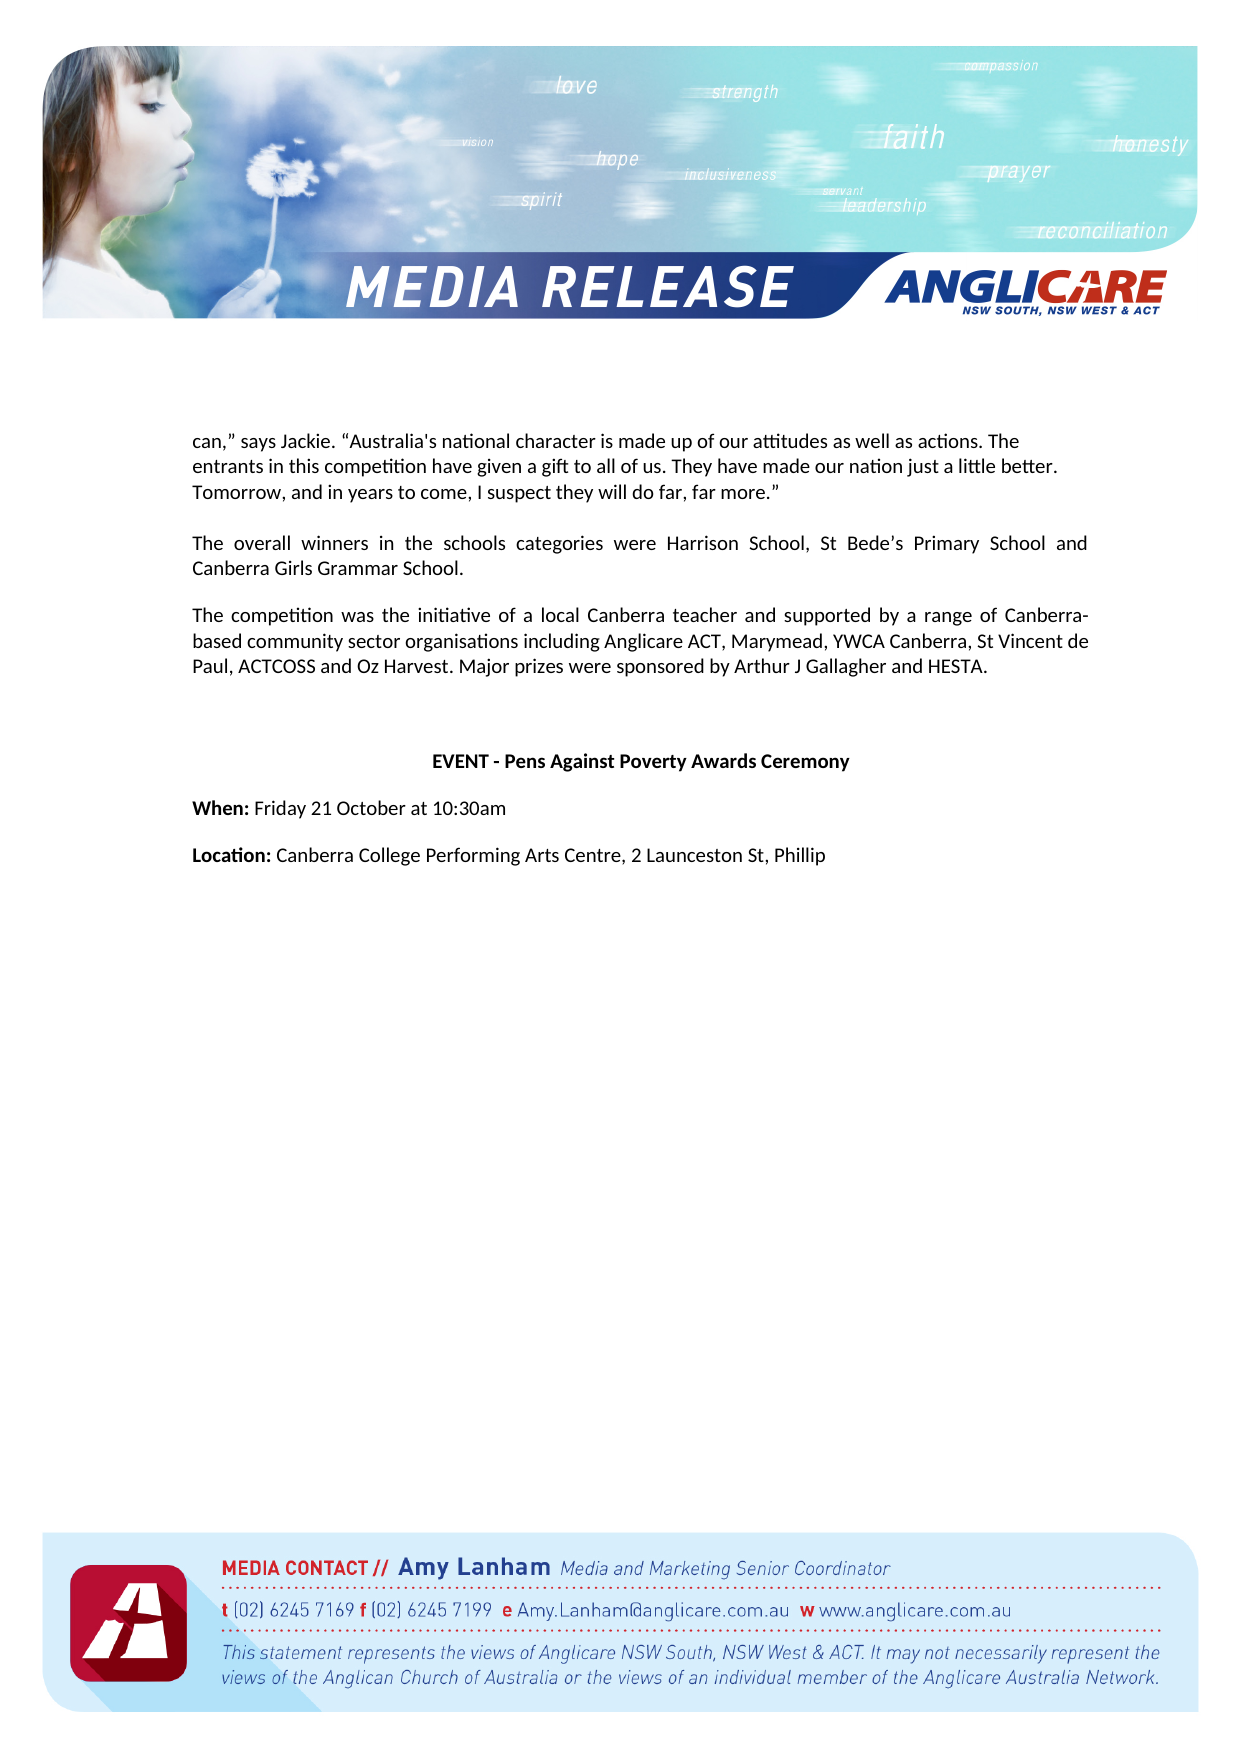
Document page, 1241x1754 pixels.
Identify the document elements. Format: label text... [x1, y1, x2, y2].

text Location: Canberra College Performing Arts Centre, 2 Launceston St, Phillip [192, 843, 1090, 868]
picture [42, 46, 1198, 321]
text The overall winners in the schools categories were Harrison School, St Bede’s Primary School and Canberra Girls Grammar School. [192, 530, 1090, 581]
text EVENT - Pens Against Poverty Awards Ceremony [192, 748, 1090, 773]
text The competition was the initiative of a local Canberra teacher and supported by a range of Canberra-based community sector organisations including Anglicare ACT, Marymead, YWCA Canberra, St Vincent de Paul, ACTCOSS and Oz Harvest. Major prizes were sponsored by Arthur J Gallagher and HESTA. [192, 603, 1090, 679]
text When: Friday 21 October at 10:30am [192, 795, 1090, 821]
picture [0, 1531, 1241, 1754]
